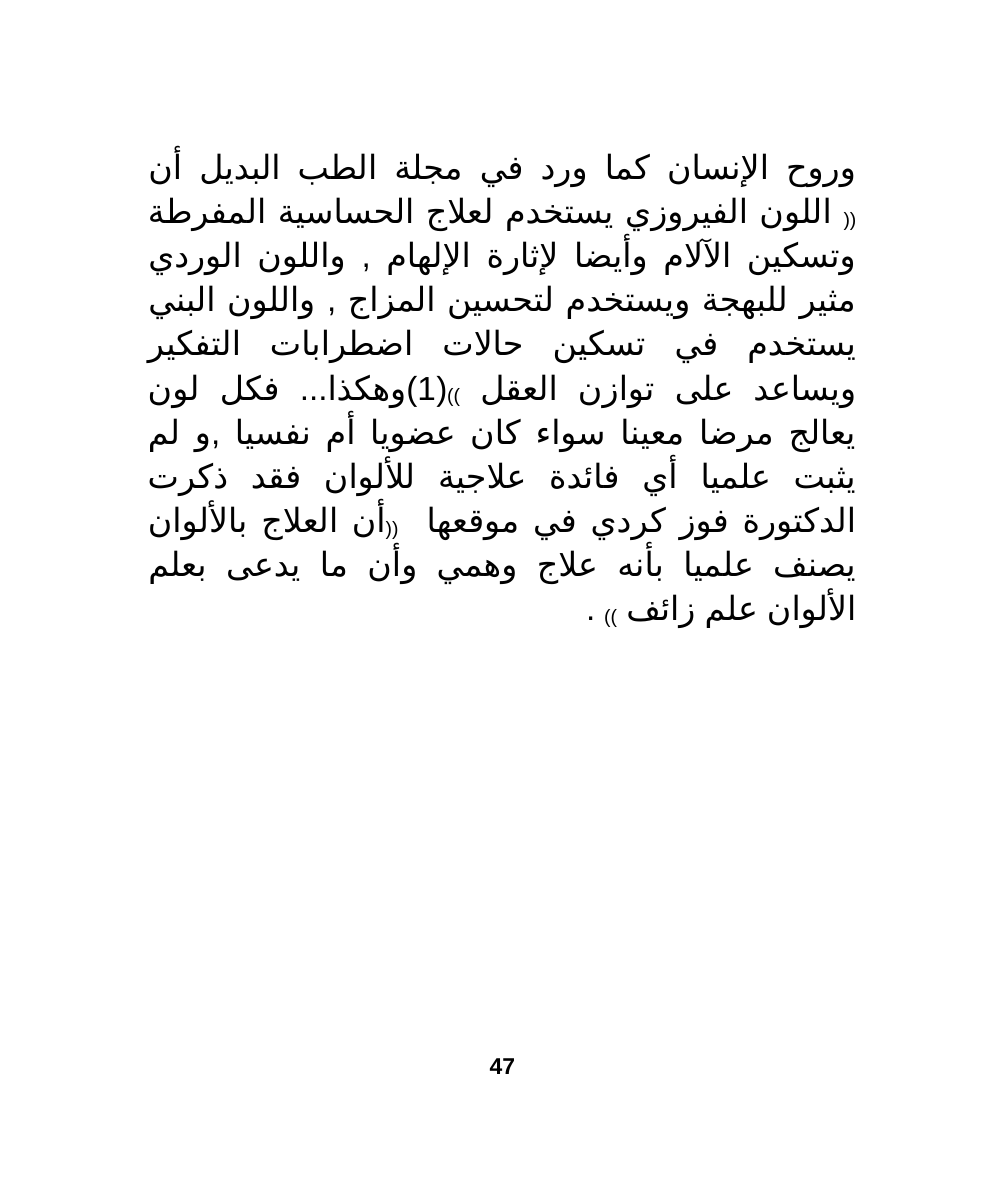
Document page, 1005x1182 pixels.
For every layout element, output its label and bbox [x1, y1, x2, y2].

text [148, 148, 856, 628]
